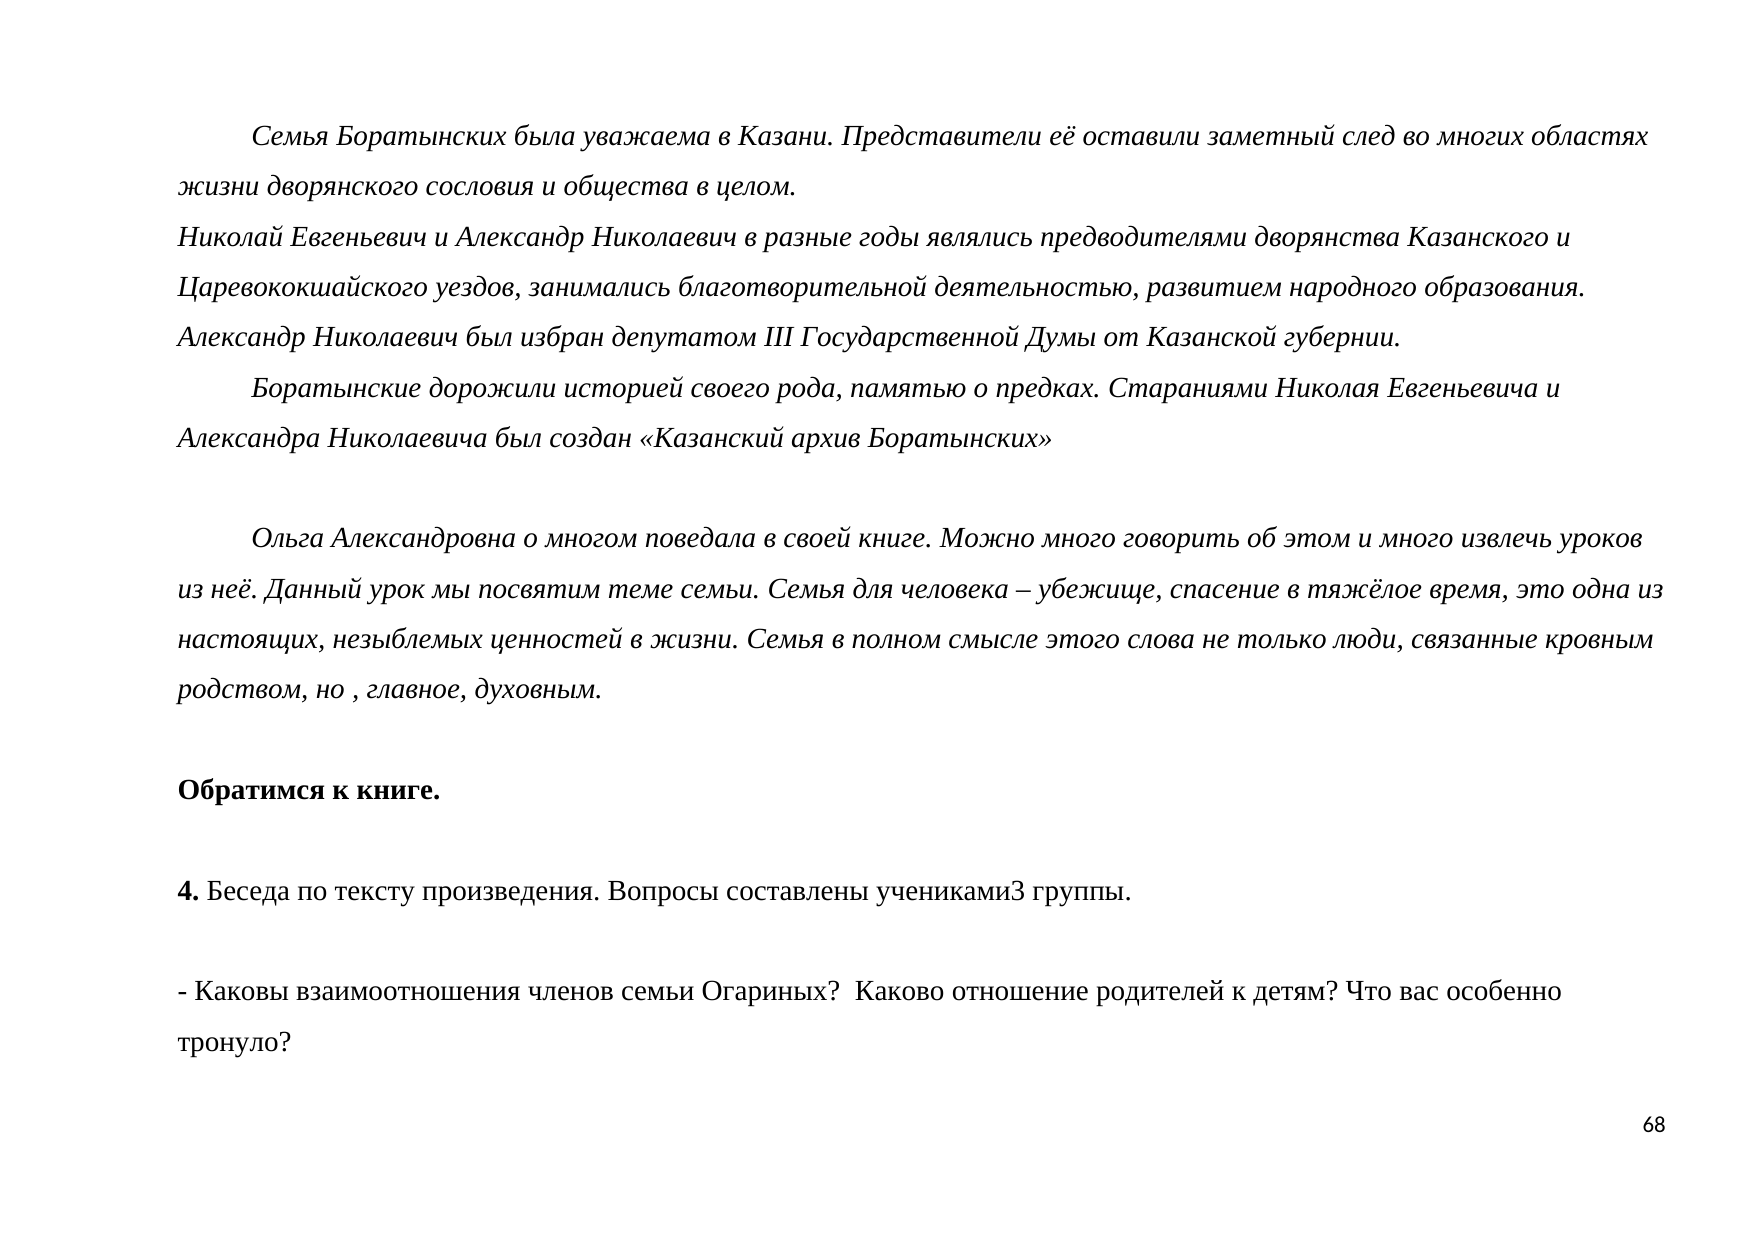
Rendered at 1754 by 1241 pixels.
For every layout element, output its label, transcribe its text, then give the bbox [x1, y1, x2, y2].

text Семья Боратынских была уважаема в Казани. Представители её оставили заметный след во многих областях жизни дворянского сословия и общества в целом. [177, 118, 1665, 202]
text - Каковы взаимоотношения членов семьи Огариных? Каково отношение родителей к детям? Что вас особенно тронуло? [177, 973, 1665, 1057]
text Обратимся к книге. [177, 772, 1665, 806]
text 4. Беседа по тексту произведения. Вопросы составлены учениками3 группы. [177, 873, 1665, 906]
text Боратынские дорожили историей своего рода, памятью о предках. Стараниями Николая Евгеньевича и Александра Николаевича был создан «Казанский архив Боратынских» [177, 370, 1665, 453]
text Николай Евгеньевич и Александр Николаевич в разные годы являлись предводителями дворянства Казанского и Царевококшайского уездов, занимались благотворительной деятельностью, развитием народного образования. Александр Николаевич был избран депутатом III Государственной Думы от Казанской губернии. [177, 219, 1665, 353]
text Ольга Александровна о многом поведала в своей книге. Можно много говорить об этом и много извлечь уроков из неё. Данный урок мы посвятим теме семьи. Семья для человека – убежище, спасение в тяжёлое время, это одна из настоящих, незыблемых ценностей в жизни. Семья в полном смысле этого слова не только люди, связанные кровным родством, но , главное, духовным. [177, 521, 1665, 705]
